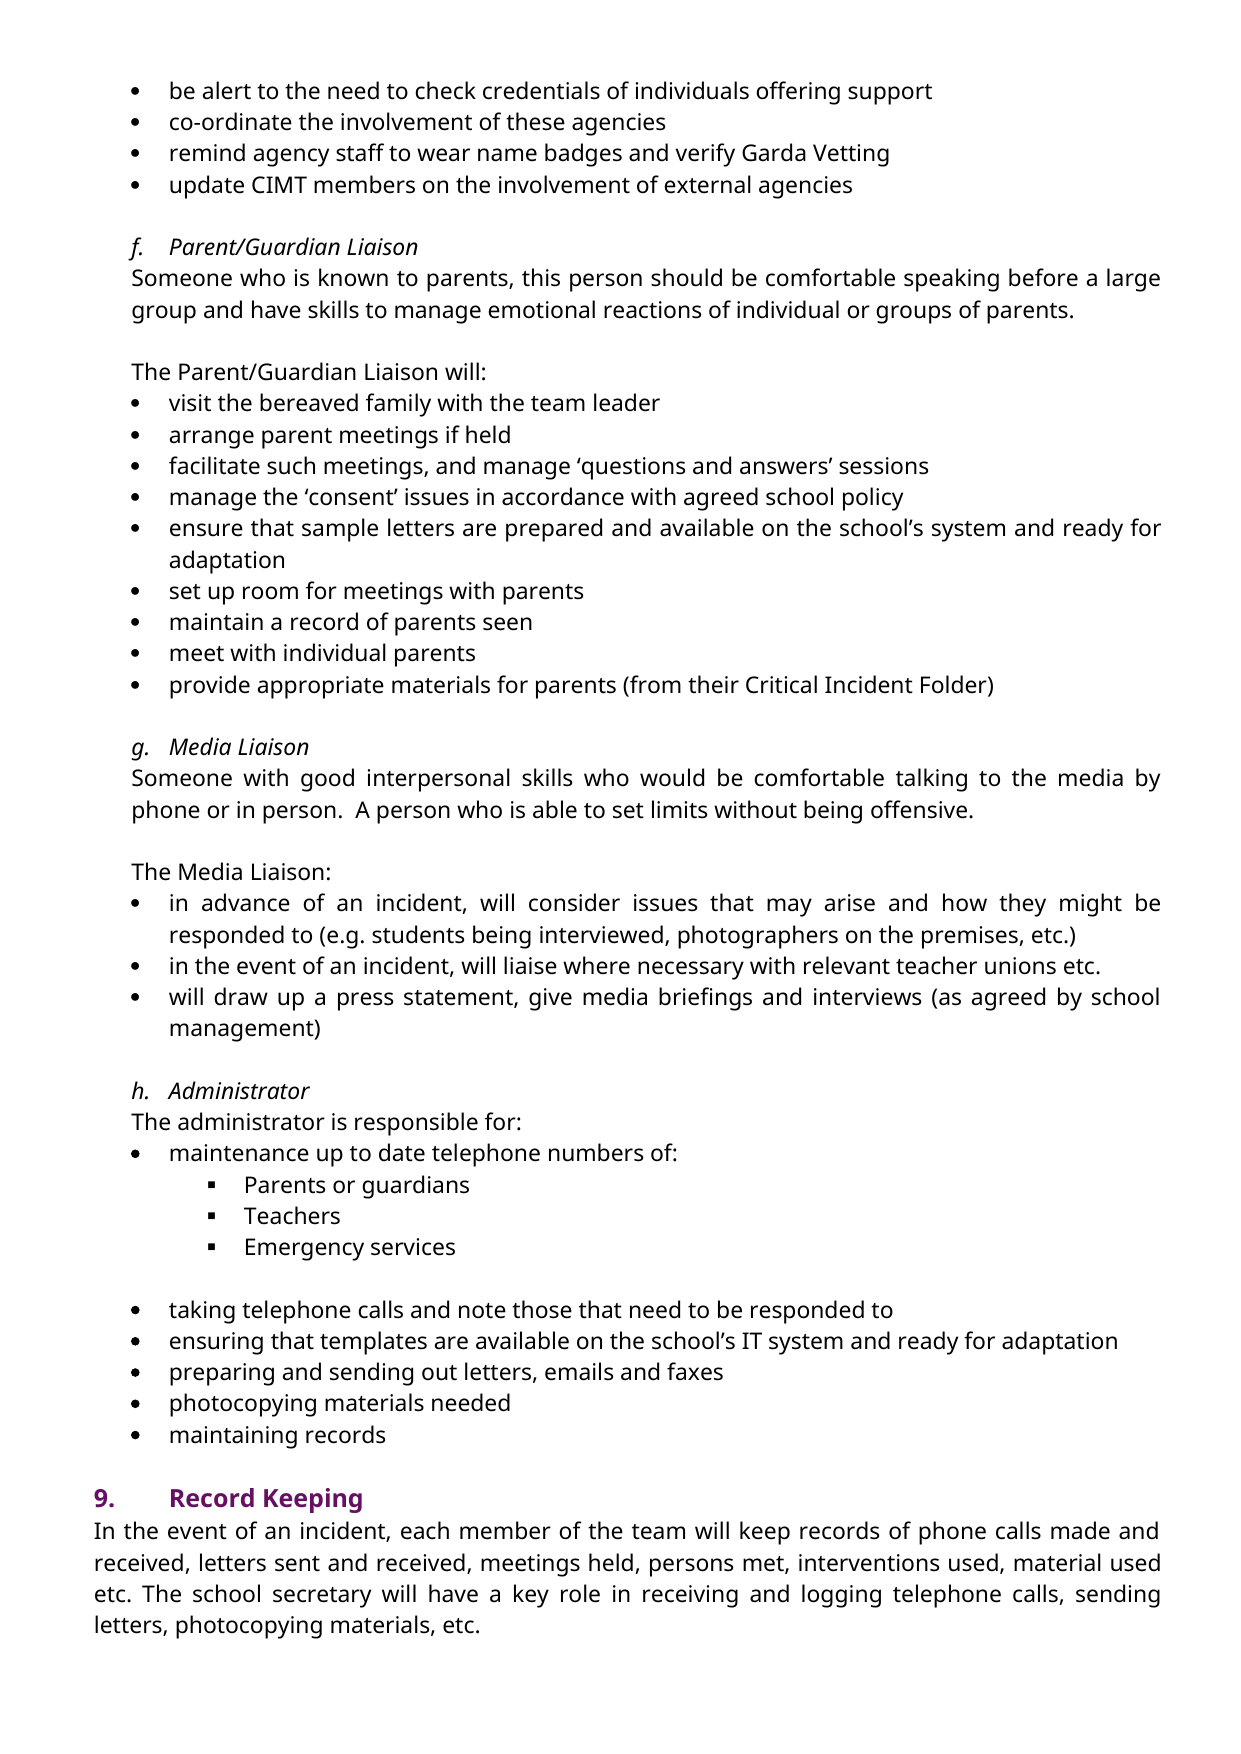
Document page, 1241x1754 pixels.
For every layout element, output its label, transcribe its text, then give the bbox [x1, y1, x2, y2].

list Parents or guardians [206, 1169, 1162, 1200]
text The Parent/Guardian Liaison will: [131, 356, 1162, 387]
text The Media Liaison: [131, 856, 1162, 887]
text Someone who is known to parents, this person should be comfortable speaking before a large group and have skills to manage emotional reactions of individual or groups of parents. [131, 262, 1162, 325]
list maintaining records [131, 1419, 1162, 1450]
list ensuring that templates are available on the school’s IT system and ready for adaptation [131, 1325, 1162, 1356]
list update CIMT members on the involvement of external agencies [131, 169, 1162, 200]
list in advance of an incident, will consider issues that may arise and how they might be responded to (e.g. students being interviewed, photographers on the premises, etc.) [131, 887, 1162, 950]
list set up room for meetings with parents [131, 575, 1162, 606]
list be alert to the need to check credentials of individuals offering support [131, 75, 1162, 106]
list Administrator [131, 1075, 1162, 1106]
list Teachers [206, 1200, 1162, 1231]
text In the event of an incident, each member of the team will keep records of phone calls made and received, letters sent and received, meetings held, persons met, interventions used, material used etc. The school secretary will have a key role in receiving and logging telephone calls, sending letters, photocopying materials, etc. [94, 1515, 1162, 1640]
list meet with individual parents [131, 637, 1162, 669]
list will draw up a press statement, give media briefings and interviews (as agreed by school management) [131, 981, 1162, 1044]
list ensure that sample letters are prepared and available on the school’s system and ready for adaptation [131, 512, 1162, 575]
list arrange parent meetings if held [131, 419, 1162, 450]
text Someone with good interpersonal skills who would be comfortable talking to the media by phone or in person. A person who is able to set limits without being offensive. [131, 762, 1162, 825]
list in the event of an incident, will liaise where necessary with relevant teacher unions etc. [131, 950, 1162, 981]
list taking telephone calls and note those that need to be responded to [131, 1294, 1162, 1325]
list maintenance up to date telephone numbers of: [131, 1137, 1162, 1169]
list maintain a record of parents seen [131, 606, 1162, 637]
text The administrator is responsible for: [131, 1106, 1162, 1137]
list Record Keeping [94, 1481, 1162, 1515]
list provide appropriate materials for parents (from their Critical Incident Folder) [131, 669, 1162, 700]
list Parent/Guardian Liaison [131, 231, 1162, 262]
list visit the bereaved family with the team leader [131, 387, 1162, 419]
list remind agency staff to wear name badges and verify Garda Vetting [131, 137, 1162, 169]
list photocopying materials needed [131, 1387, 1162, 1419]
list facilitate such meetings, and manage ‘questions and answers’ sessions [131, 450, 1162, 481]
list manage the ‘consent’ issues in accordance with agreed school policy [131, 481, 1162, 512]
list co-ordinate the involvement of these agencies [131, 106, 1162, 137]
list Media Liaison [131, 731, 1162, 762]
list Emergency services [206, 1231, 1162, 1262]
list preparing and sending out letters, emails and faxes [131, 1356, 1162, 1387]
